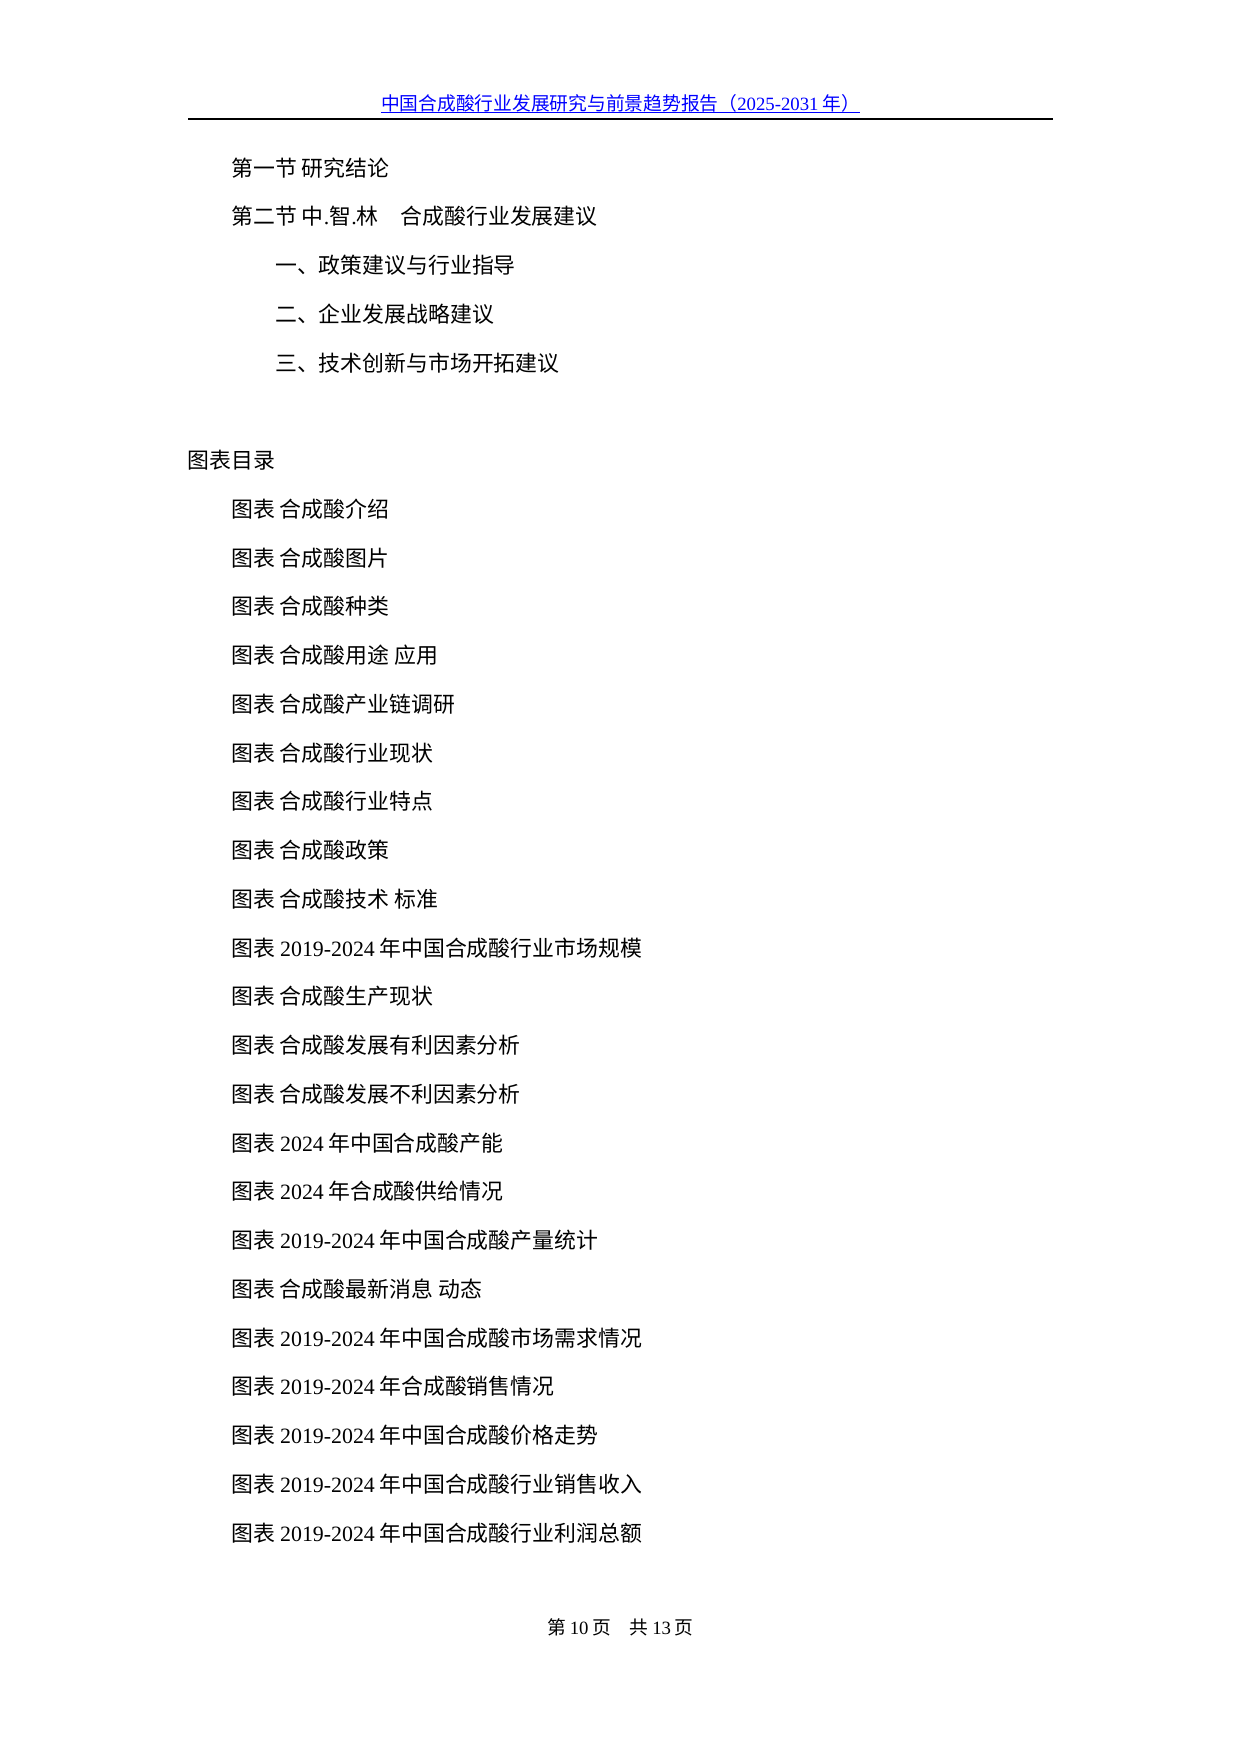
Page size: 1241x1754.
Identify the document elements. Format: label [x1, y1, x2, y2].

text [187, 150, 1053, 1548]
